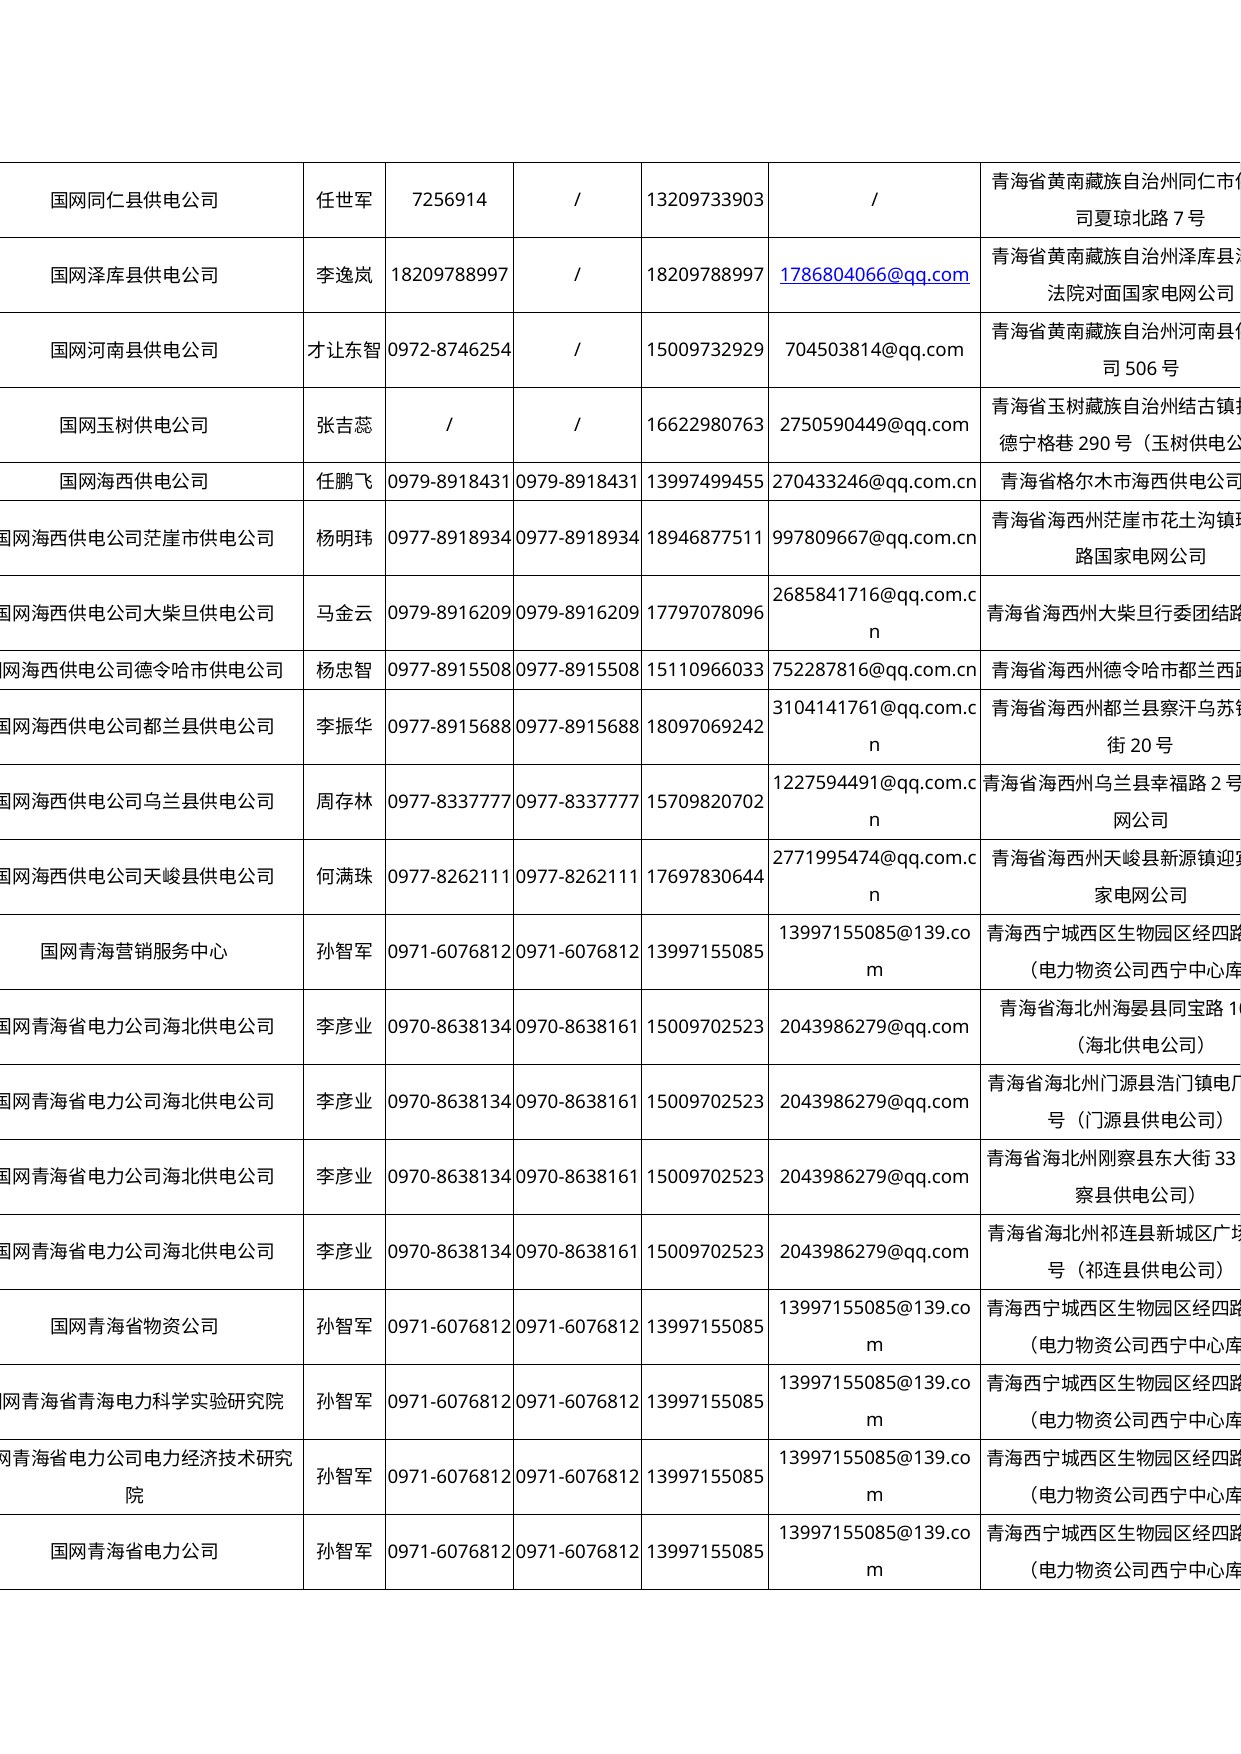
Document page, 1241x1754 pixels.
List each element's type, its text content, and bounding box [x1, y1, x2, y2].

table_cell 2750590449@qq.com [769, 388, 980, 462]
table_cell 青海省玉树藏族自治州结古镇扎西科德宁格巷290号（玉树供电公司） [981, 388, 1240, 462]
table_cell 0977-8262111 [386, 840, 513, 914]
table_cell / [769, 163, 980, 237]
table_cell 国网青海省青海电力科学实验研究院 [0, 1365, 303, 1439]
table_cell 0977-8918934 [514, 501, 641, 575]
table_cell / [514, 313, 641, 387]
table_cell 国网海西供电公司 [0, 463, 303, 500]
table_cell 15709820702 [642, 765, 768, 839]
table_cell 18209788997 [386, 238, 513, 312]
table_cell 国网泽库县供电公司 [0, 238, 303, 312]
table_cell 0977-8918934 [386, 501, 513, 575]
table_cell 1786804066@qq.com [769, 238, 980, 312]
table_cell 青海西宁城西区生物园区经四路12号（电力物资公司西宁中心库） [981, 1440, 1240, 1514]
table_cell 青海省黄南藏族自治州同仁市供电公司夏琼北路7号 [981, 163, 1240, 237]
table_cell 0970-8638134 [386, 1140, 513, 1214]
table_cell 2043986279@qq.com [769, 1065, 980, 1139]
table_cell 0971-6076812 [514, 1440, 641, 1514]
table_cell 国网青海省电力公司海北供电公司 [0, 1140, 303, 1214]
table_cell 0970-8638161 [514, 1215, 641, 1289]
table_cell 0972-8746254 [386, 313, 513, 387]
table_cell 18097069242 [642, 690, 768, 764]
table_cell 7256914 [386, 163, 513, 237]
table_cell 13997155085@139.com [769, 1440, 980, 1514]
table_cell 任鹏飞 [304, 463, 385, 500]
table_cell 李彦业 [304, 1215, 385, 1289]
table_cell / [386, 388, 513, 462]
table_cell 13997155085 [642, 1290, 768, 1364]
table_cell 国网青海省电力公司电力经济技术研究院 [0, 1440, 303, 1514]
table_cell 孙智军 [304, 1290, 385, 1364]
table_cell 青海省海西州都兰县察汗乌苏镇和平街20号 [981, 690, 1240, 764]
table_cell 周存林 [304, 765, 385, 839]
table_cell 0970-8638134 [386, 1215, 513, 1289]
table_cell 国网海西供电公司茫崖市供电公司 [0, 501, 303, 575]
table_cell 0977-8915688 [386, 690, 513, 764]
table_cell 0977-8262111 [514, 840, 641, 914]
table_cell 国网青海省电力公司海北供电公司 [0, 1215, 303, 1289]
table_cell 15009702523 [642, 1065, 768, 1139]
table_cell 0979-8916209 [386, 576, 513, 650]
table_cell 0970-8638161 [514, 990, 641, 1064]
table_cell 0979-8916209 [514, 576, 641, 650]
table_cell 13997155085@139.com [769, 1290, 980, 1364]
table_cell 0971-6076812 [514, 1290, 641, 1364]
table_cell 青海省海北州海晏县同宝路108号（海北供电公司） [981, 990, 1240, 1064]
table_cell 13997499455 [642, 463, 768, 500]
table_cell 李彦业 [304, 1065, 385, 1139]
table_cell 青海省海西州乌兰县幸福路2号国家电网公司 [981, 765, 1240, 839]
table_cell 青海省海北州门源县浩门镇电厂路52号（门源县供电公司） [981, 1065, 1240, 1139]
table_cell 0971-6076812 [514, 915, 641, 989]
table_cell 国网青海营销服务中心 [0, 915, 303, 989]
table_cell 2043986279@qq.com [769, 1140, 980, 1214]
table_cell 270433246@qq.com.cn [769, 463, 980, 500]
table_cell 0977-8915688 [514, 690, 641, 764]
table_cell 李振华 [304, 690, 385, 764]
table_cell 李逸岚 [304, 238, 385, 312]
table_cell 2685841716@qq.com.cn [769, 576, 980, 650]
table_cell 国网河南县供电公司 [0, 313, 303, 387]
table_cell 马金云 [304, 576, 385, 650]
table_cell 0971-6076812 [514, 1515, 641, 1589]
table_cell 0977-8337777 [386, 765, 513, 839]
table_cell 任世军 [304, 163, 385, 237]
table_cell 孙智军 [304, 1515, 385, 1589]
table_cell 孙智军 [304, 915, 385, 989]
table_cell 0971-6076812 [386, 1515, 513, 1589]
table_cell 16622980763 [642, 388, 768, 462]
table_cell 997809667@qq.com.cn [769, 501, 980, 575]
table_cell 2771995474@qq.com.cn [769, 840, 980, 914]
table_cell 国网海西供电公司天峻县供电公司 [0, 840, 303, 914]
table_cell 15009702523 [642, 1215, 768, 1289]
table_cell 0979-8918431 [386, 463, 513, 500]
table_cell 13997155085@139.com [769, 1365, 980, 1439]
table_cell 国网海西供电公司都兰县供电公司 [0, 690, 303, 764]
table_cell 13209733903 [642, 163, 768, 237]
table_cell 17797078096 [642, 576, 768, 650]
table_cell 青海西宁城西区生物园区经四路12号（电力物资公司西宁中心库） [981, 1365, 1240, 1439]
table_cell 704503814@qq.com [769, 313, 980, 387]
table_cell 国网青海省电力公司海北供电公司 [0, 1065, 303, 1139]
table_cell 青海省黄南藏族自治州泽库县泽曲镇法院对面国家电网公司 [981, 238, 1240, 312]
table_cell 青海西宁城西区生物园区经四路12号（电力物资公司西宁中心库） [981, 1290, 1240, 1364]
table_cell 何满珠 [304, 840, 385, 914]
table_cell 2043986279@qq.com [769, 1215, 980, 1289]
table_cell 13997155085 [642, 1440, 768, 1514]
table_cell 国网海西供电公司大柴旦供电公司 [0, 576, 303, 650]
table_cell 0970-8638161 [514, 1140, 641, 1214]
table_cell 青海省海西州天峻县新源镇迎宾路国家电网公司 [981, 840, 1240, 914]
table_cell 15009732929 [642, 313, 768, 387]
table_cell 0970-8638134 [386, 990, 513, 1064]
table_cell 国网玉树供电公司 [0, 388, 303, 462]
table_cell 青海省海北州刚察县东大街33号（刚察县供电公司） [981, 1140, 1240, 1214]
table_cell 青海省海西州德令哈市都兰西路2号 [981, 651, 1240, 689]
table_cell / [514, 388, 641, 462]
table_cell 18209788997 [642, 238, 768, 312]
table_cell 国网青海省电力公司海北供电公司 [0, 990, 303, 1064]
table_cell 青海省黄南藏族自治州河南县供电公司506号 [981, 313, 1240, 387]
table_cell 李彦业 [304, 1140, 385, 1214]
table_cell 2043986279@qq.com [769, 990, 980, 1064]
table_cell 青海西宁城西区生物园区经四路12号（电力物资公司西宁中心库） [981, 1515, 1240, 1589]
table_cell 0977-8915508 [386, 651, 513, 689]
table_cell 0970-8638161 [514, 1065, 641, 1139]
table_cell 0971-6076812 [386, 1290, 513, 1364]
table_cell 0971-6076812 [386, 1365, 513, 1439]
table_cell 13997155085@139.com [769, 1515, 980, 1589]
table_cell 18946877511 [642, 501, 768, 575]
table_cell 国网青海省物资公司 [0, 1290, 303, 1364]
table_cell / [514, 238, 641, 312]
table_cell 青海省海西州大柴旦行委团结路19号 [981, 576, 1240, 650]
table_cell 国网海西供电公司德令哈市供电公司 [0, 651, 303, 689]
table_cell 0977-8915508 [514, 651, 641, 689]
table_cell 17697830644 [642, 840, 768, 914]
table_cell 0971-6076812 [514, 1365, 641, 1439]
table_cell 国网海西供电公司乌兰县供电公司 [0, 765, 303, 839]
table_cell 15110966033 [642, 651, 768, 689]
table_cell 0979-8918431 [514, 463, 641, 500]
table_cell 青海省海北州祁连县新城区广场路20号（祁连县供电公司） [981, 1215, 1240, 1289]
table_cell 青海省海西州茫崖市花土沟镇环城南路国家电网公司 [981, 501, 1240, 575]
table_cell 孙智军 [304, 1440, 385, 1514]
table_cell 13997155085 [642, 1365, 768, 1439]
table_cell 李彦业 [304, 990, 385, 1064]
table_cell 0977-8337777 [514, 765, 641, 839]
table_cell 才让东智 [304, 313, 385, 387]
table_cell 3104141761@qq.com.cn [769, 690, 980, 764]
table_cell 0970-8638134 [386, 1065, 513, 1139]
table_cell 13997155085@139.com [769, 915, 980, 989]
table_cell 国网青海省电力公司 [0, 1515, 303, 1589]
table_cell / [514, 163, 641, 237]
table_cell 杨忠智 [304, 651, 385, 689]
table_cell 青海西宁城西区生物园区经四路12号（电力物资公司西宁中心库） [981, 915, 1240, 989]
table_cell 张吉蕊 [304, 388, 385, 462]
table_cell 0971-6076812 [386, 915, 513, 989]
table_cell 15009702523 [642, 990, 768, 1064]
table_cell 1227594491@qq.com.cn [769, 765, 980, 839]
table_cell 青海省格尔木市海西供电公司库房 [981, 463, 1240, 500]
table_cell 13997155085 [642, 1515, 768, 1589]
table_cell 13997155085 [642, 915, 768, 989]
table_cell 752287816@qq.com.cn [769, 651, 980, 689]
table_cell 孙智军 [304, 1365, 385, 1439]
table_cell 国网同仁县供电公司 [0, 163, 303, 237]
table_cell 15009702523 [642, 1140, 768, 1214]
table_cell 0971-6076812 [386, 1440, 513, 1514]
table_cell 杨明玮 [304, 501, 385, 575]
